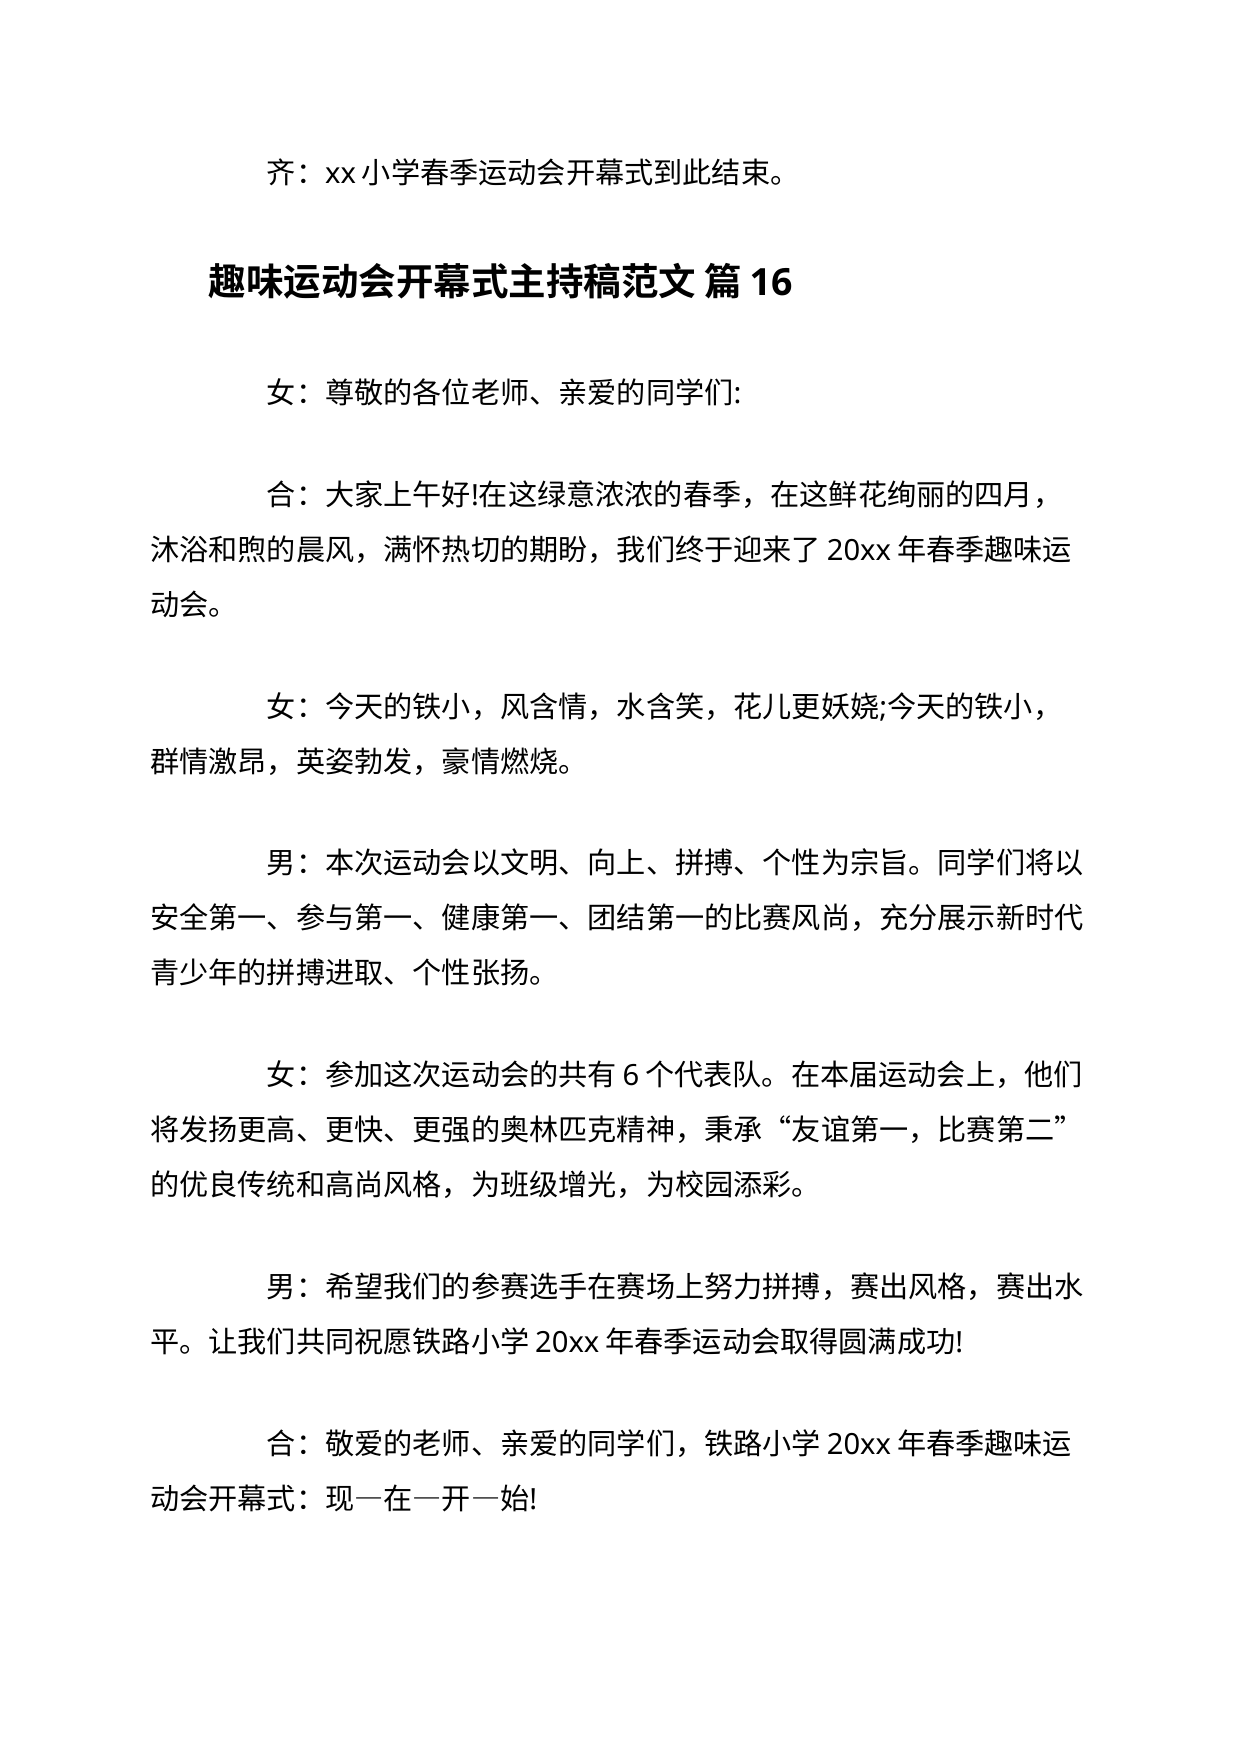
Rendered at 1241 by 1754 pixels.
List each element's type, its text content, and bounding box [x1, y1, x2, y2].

text 趣味运动会开幕式主持稿范文 篇16 [150, 252, 1090, 306]
text 女：尊敬的各位老师、亲爱的同学们: [150, 369, 1090, 412]
text 女：今天的铁小，风含情，水含笑，花儿更妖娆;今天的铁小，群情激昂，英姿勃发，豪情燃烧。 [150, 683, 1090, 781]
text 男：希望我们的参赛选手在赛场上努力拼搏，赛出风格，赛出水平。让我们共同祝愿铁路小学20xx年春季运动会取得圆满成功! [150, 1263, 1090, 1361]
text 女：参加这次运动会的共有6个代表队。在本届运动会上，他们将发扬更高、更快、更强的奥林匹克精神，秉承“友谊第一，比赛第二”的优良传统和高尚风格，为班级增光，为校园添彩。 [150, 1052, 1090, 1204]
text 男：本次运动会以文明、向上、拼搏、个性为宗旨。同学们将以安全第一、参与第一、健康第一、团结第一的比赛风尚，充分展示新时代青少年的拼搏进取、个性张扬。 [150, 840, 1090, 992]
text 合：敬爱的老师、亲爱的同学们，铁路小学20xx年春季趣味运动会开幕式：现—在—开—始! [150, 1420, 1090, 1518]
text 齐：xx小学春季运动会开幕式到此结束。 [150, 150, 1090, 192]
text 合：大家上午好!在这绿意浓浓的春季，在这鲜花绚丽的四月，沐浴和煦的晨风，满怀热切的期盼，我们终于迎来了20xx年春季趣味运动会。 [150, 472, 1090, 624]
